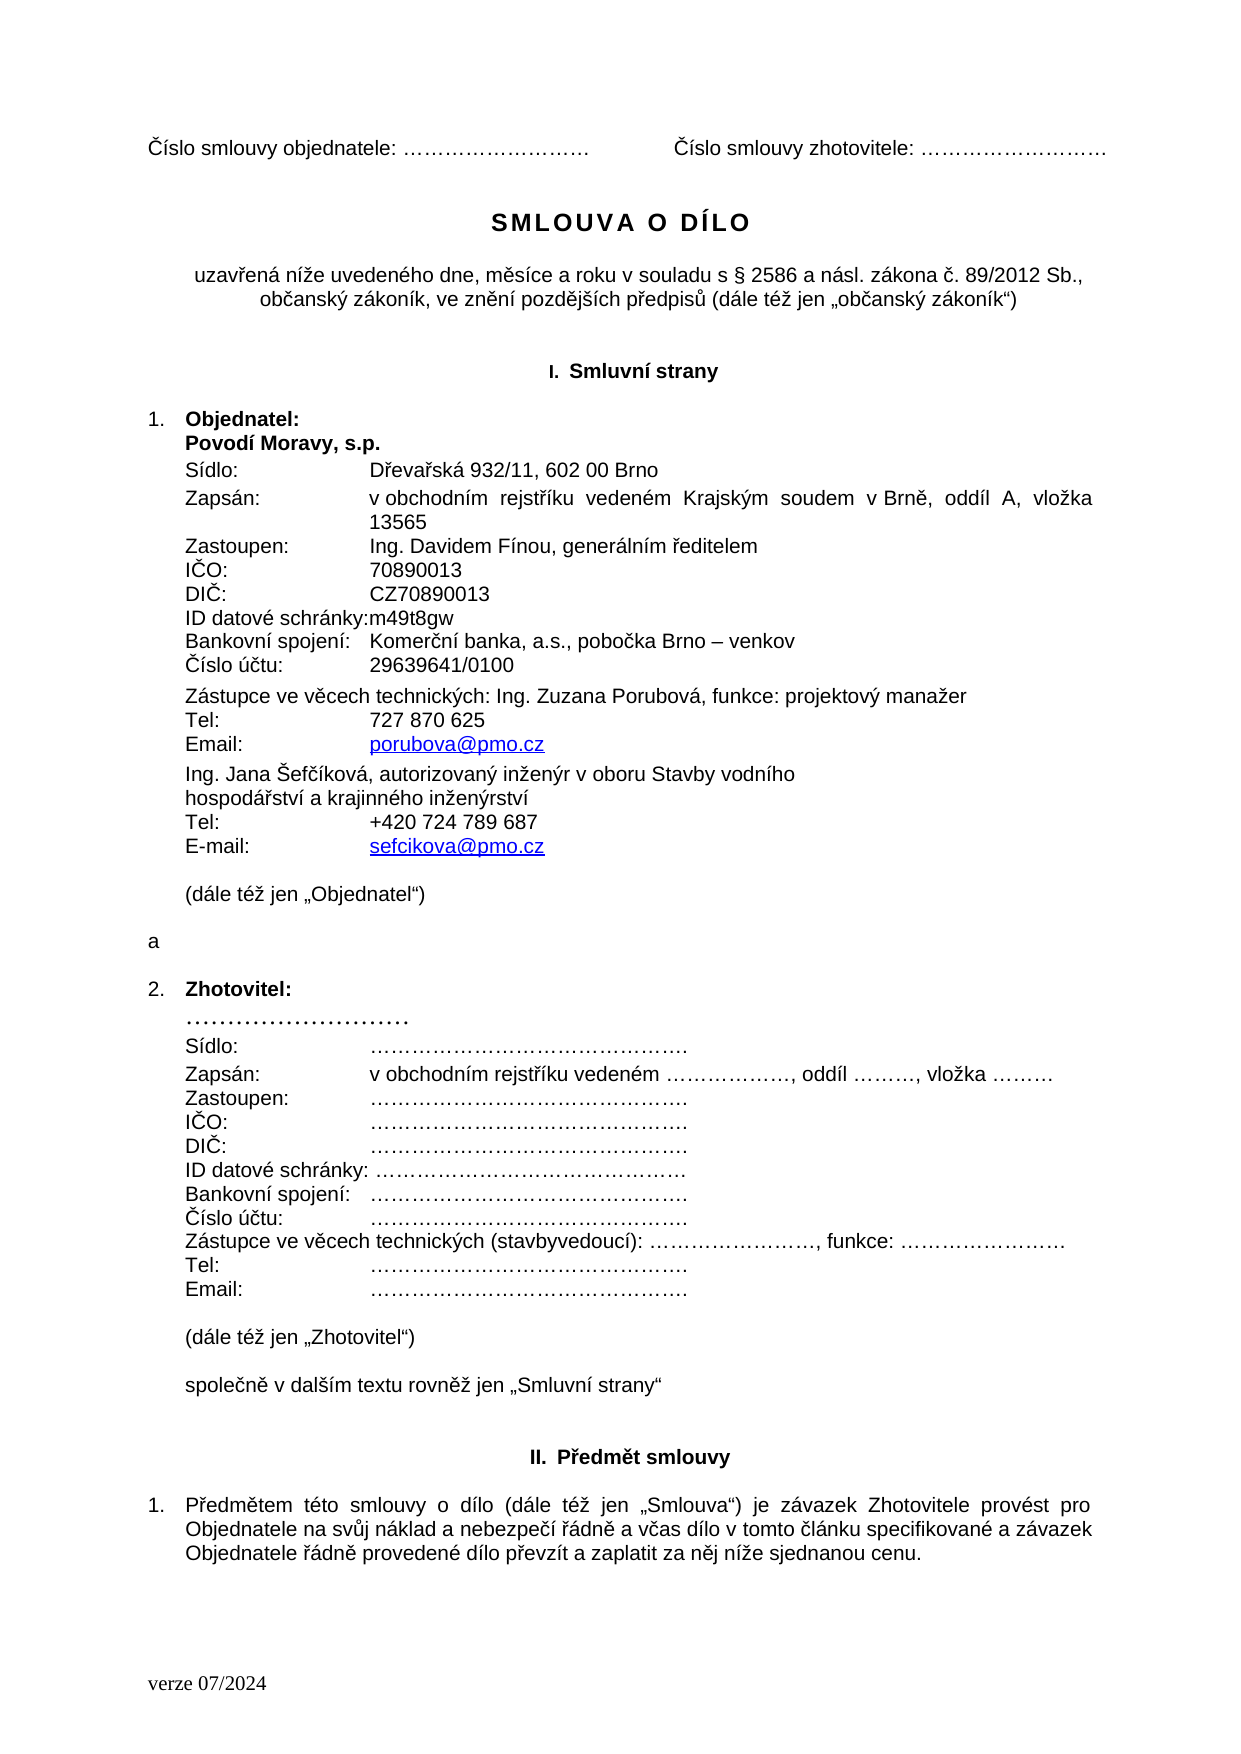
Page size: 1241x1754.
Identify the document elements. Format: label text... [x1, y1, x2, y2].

text (dále též jen „Objednatel“) [185, 881, 1092, 905]
list Předmět smlouvy [185, 1445, 1092, 1469]
text Zástupce ve věcech technických: Ing. Zuzana Porubová, funkce: projektový manažer [185, 683, 1092, 707]
text IČO: 70890013 [185, 557, 1092, 581]
list Objednatel: [148, 407, 1092, 431]
text Zapsán: v obchodním rejstříku vedeném Krajským soudem v Brně, oddíl A, vložka 13565 [185, 486, 1092, 533]
text ID datové schránky:m49t8gw [185, 605, 1092, 629]
list Předmětem této smlouvy o dílo (dále též jen „Smlouva“) je závazek Zhotovitele provést pro Objednatele na svůj náklad a nebezpečí řádně a včas dílo v tomto článku specifikované a závazek Objednatele řádně provedené dílo převzít a zaplatit za něj níže sjednanou cenu. [148, 1493, 1092, 1565]
text Tel: 727 870 625 [185, 707, 1092, 731]
text uzavřená níže uvedeného dne, měsíce a roku v souladu s § 2586 a násl. zákona č. 89/2012 Sb., občanský zákoník, ve znění pozdějších předpisů (dále též jen „občanský zákoník“) [185, 263, 1092, 311]
text Ing. Jana Šefčíková, autorizovaný inženýr v oboru Stavby vodního hospodářství a krajinného inženýrství Tel: +420 724 789 687 [185, 762, 1092, 833]
text DIČ: CZ70890013 [185, 581, 1092, 605]
list Zhotovitel: [148, 977, 1092, 1001]
text Číslo smlouvy objednatele: Číslo smlouvy zhotovitele: [148, 136, 1092, 160]
text Bankovní spojení: Komerční banka, a.s., pobočka Brno – venkov [185, 629, 1092, 653]
text a [148, 929, 1092, 953]
text společně v dalším textu rovněž jen „Smluvní strany“ [185, 1373, 1092, 1397]
text Sídlo: Dřevařská 932/11, 602 00 Brno [185, 458, 1092, 482]
text (dále též jen „Zhotovitel“) [185, 1325, 1092, 1349]
text Email: porubova@pmo.cz [185, 731, 1092, 755]
list Smluvní strany [185, 359, 1092, 383]
text E-mail: sefcikova@pmo.cz [185, 833, 1092, 857]
text Zastoupen: Ing. Davidem Fínou, generálním ředitelem [185, 533, 1092, 557]
text SMLOUVA O DÍLO [148, 208, 1092, 236]
text Povodí Moravy, s.p. [148, 431, 1092, 454]
text Číslo účtu: 29639641/0100 [185, 653, 1092, 677]
